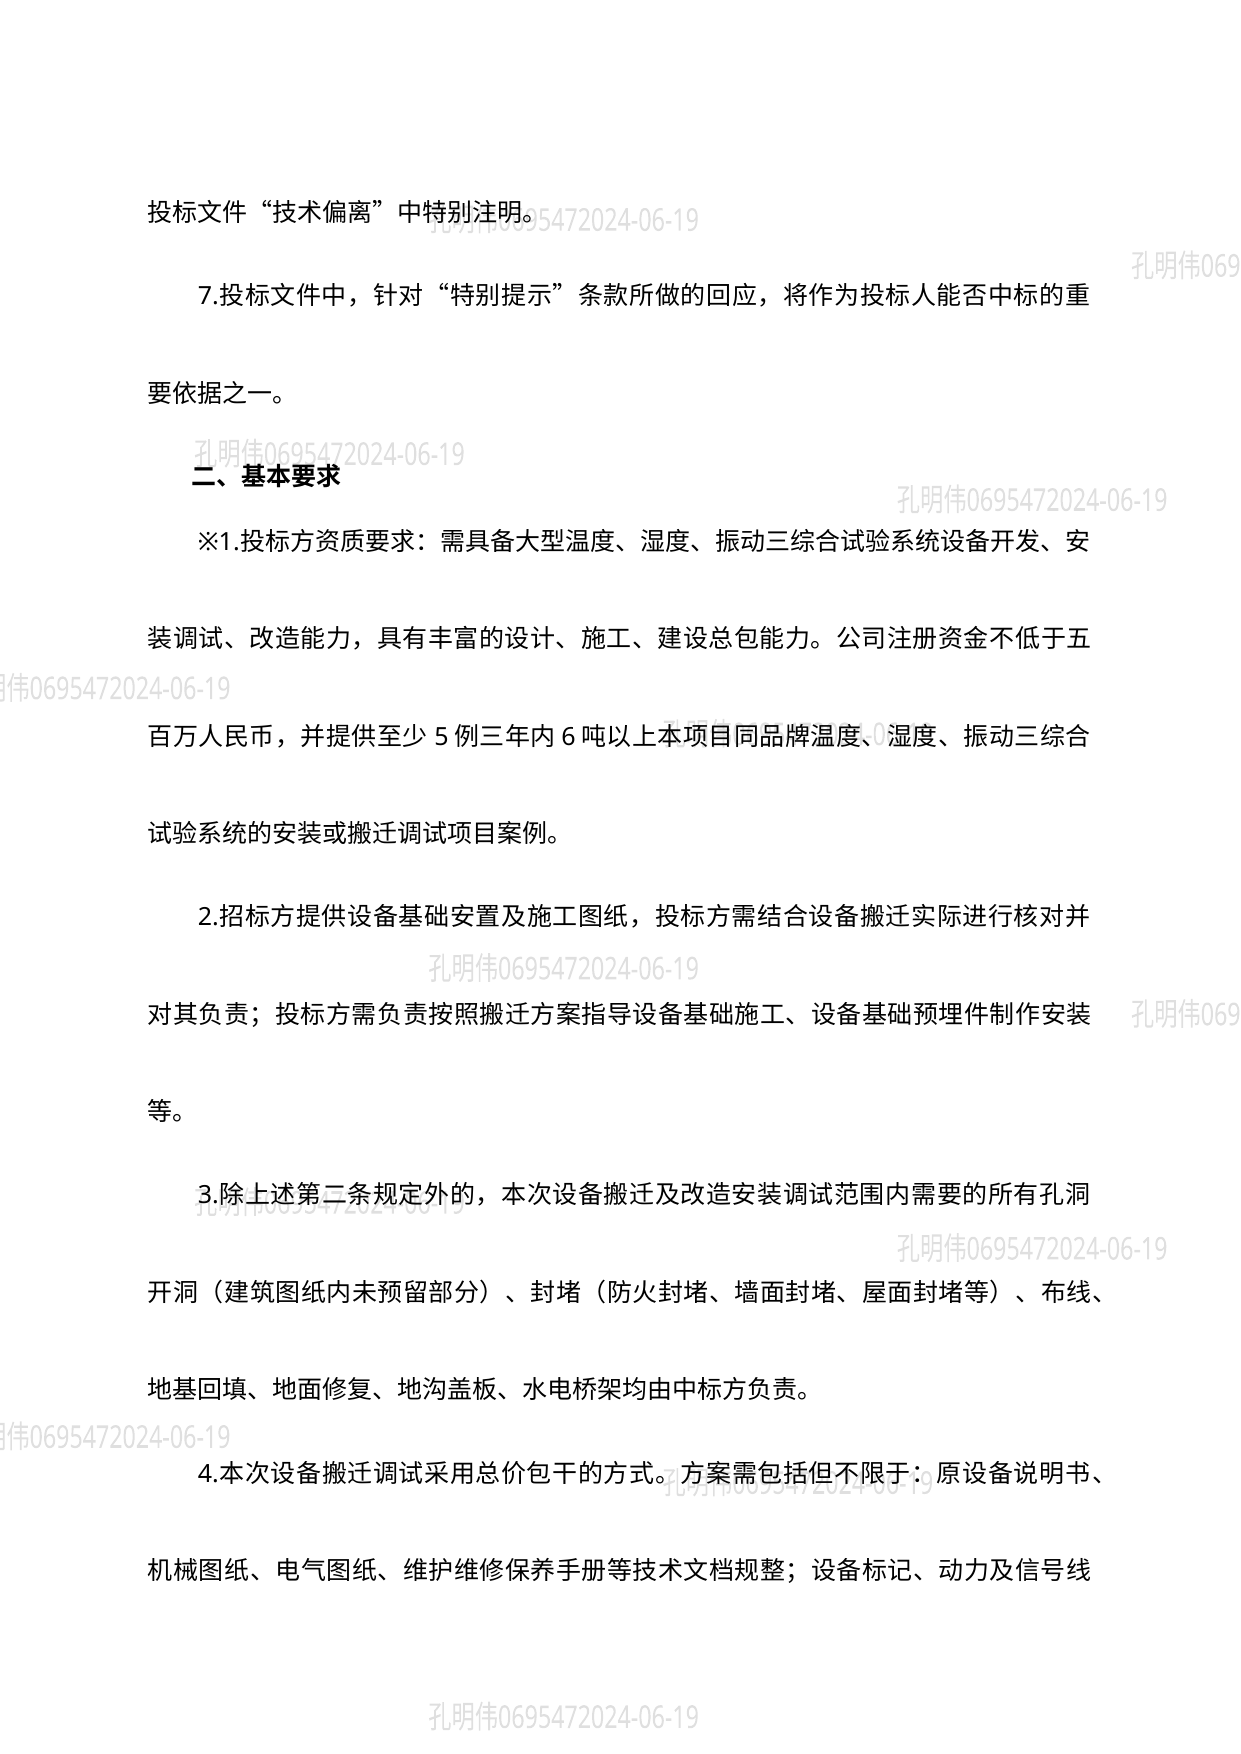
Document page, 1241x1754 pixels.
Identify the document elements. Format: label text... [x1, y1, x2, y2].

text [148, 1439, 1092, 1601]
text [148, 178, 1092, 243]
text ※1.投标方资质要求：需具备大型温度、湿度、振动三综合试验系统设备开发、安装调试、改造能力，具有丰富的设计、施工、建设总包能力。公司注册资金不低于五百万人民币，并提供至少5例三年内6吨以上本项目同品牌温度、湿度、振动三综合试验系统的安装或搬迁调试项目案例。 [148, 507, 1092, 864]
text 2.招标方提供设备基础安置及施工图纸，投标方需结合设备搬迁实际进行核对并对其负责；投标方需负责按照搬迁方案指导设备基础施工、设备基础预埋件制作安装等。 [148, 882, 1092, 1142]
text 7.投标文件中，针对“特别提示”条款所做的回应，将作为投标人能否中标的重要依据之一。 [148, 261, 1092, 424]
text 二、基本要求 [148, 442, 1092, 507]
text 3.除上述第二条规定外的，本次设备搬迁及改造安装调试范围内需要的所有孔洞开洞（建筑图纸内未预留部分）、封堵（防火封堵、墙面封堵、屋面封堵等）、布线、地基回填、地面修复、地沟盖板、水电桥架均由中标方负责。 [148, 1161, 1092, 1421]
